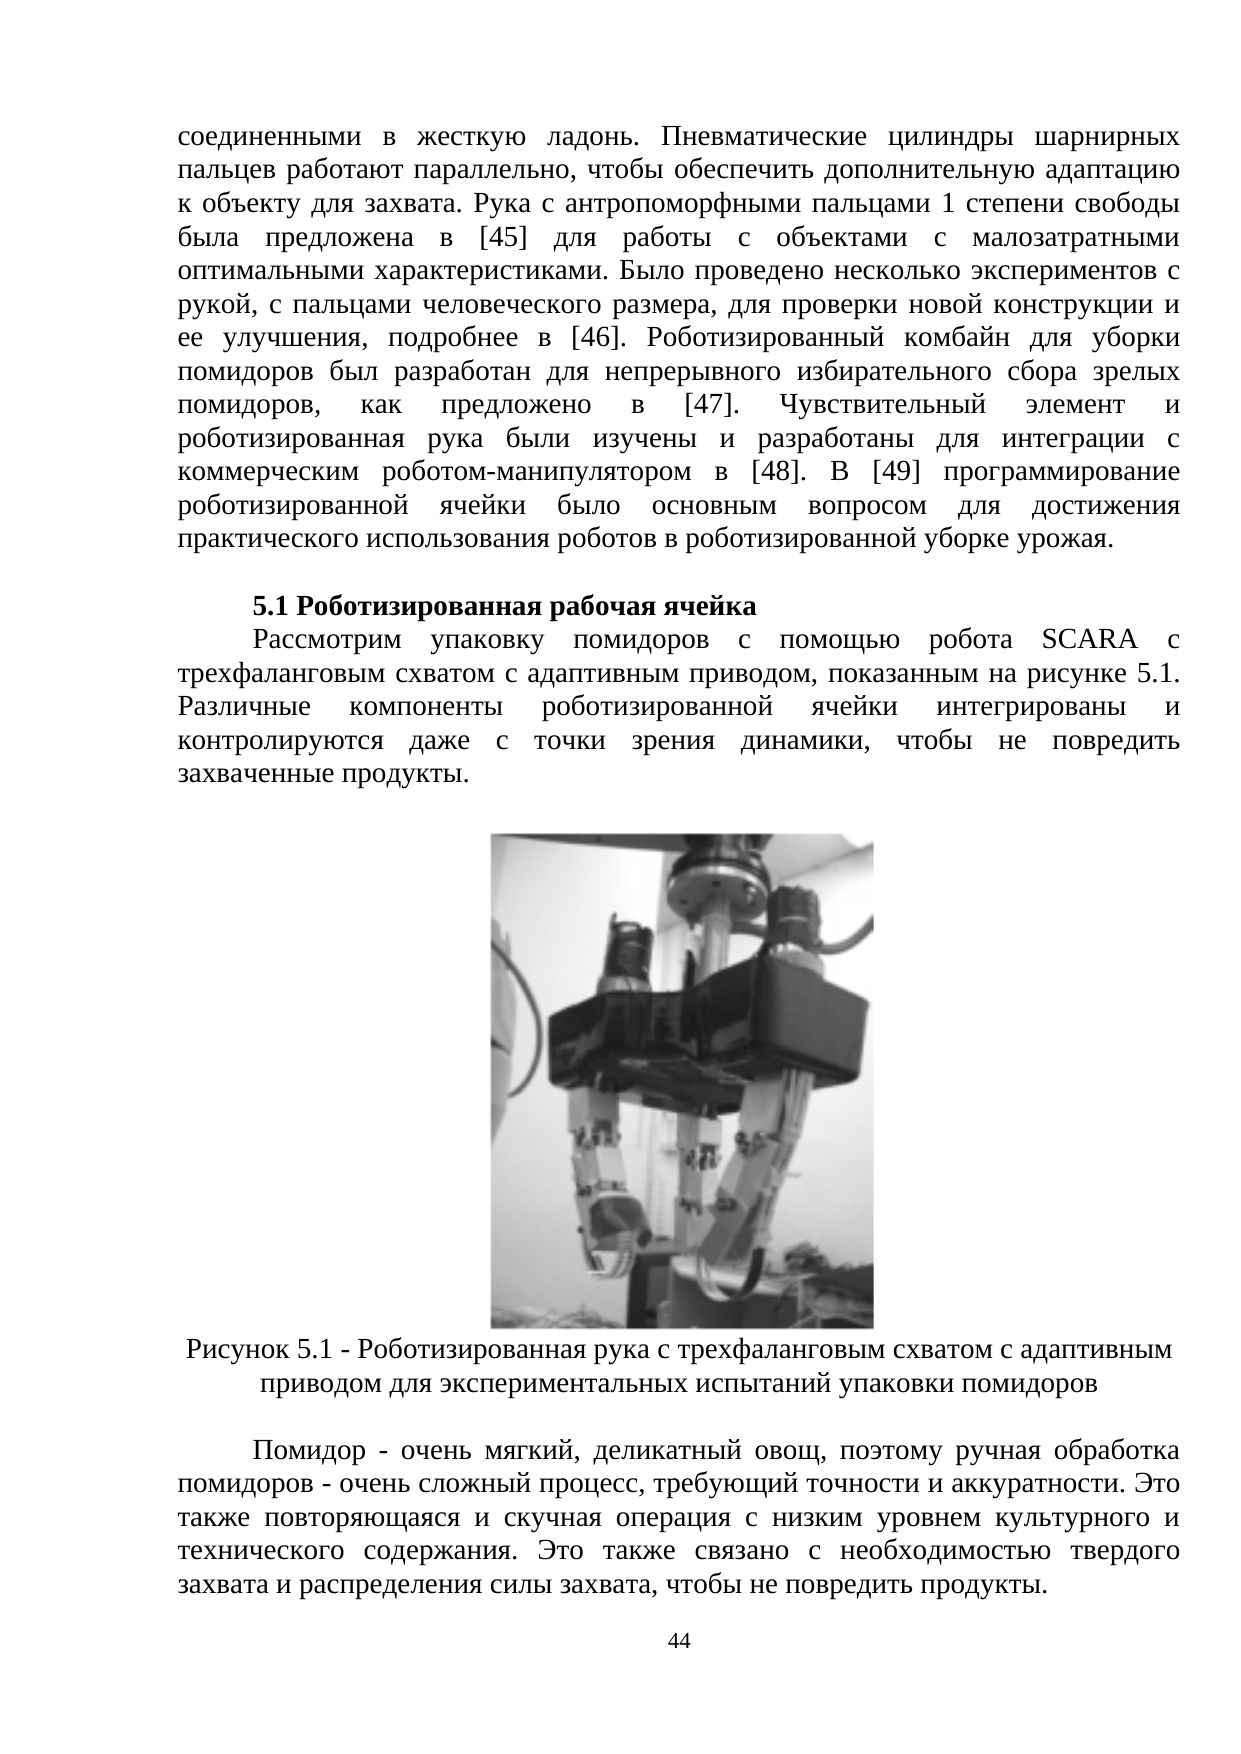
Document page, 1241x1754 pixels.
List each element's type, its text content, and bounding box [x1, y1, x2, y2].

subtitle 5.1 Роботизированная рабочая ячейка [177, 588, 1181, 621]
text Помидор - очень мягкий, деликатный овощ, поэтому ручная обработка помидоров - очень сложный процесс, требующий точности и аккуратности. Это также повторяющаяся и скучная операция с низким уровнем культурного и технического содержания. Это также связано с необходимостью твердого захвата и распределения силы захвата, чтобы не повредить продукты. [177, 1432, 1181, 1599]
text Рисунок 5.1 - Роботизированная рука с трехфаланговым схватом с адаптивным приводом для экспериментальных испытаний упаковки помидоров [177, 1331, 1181, 1398]
subtitle Рассмотрим упаковку помидоров с помощью робота SCARA с трехфаланговым схватом с адаптивным приводом, показанным на рисунке 5.1. Различные компоненты роботизированной ячейки интегрированы и контролируются даже с точки зрения динамики, чтобы не повредить захваченные продукты. [177, 621, 1181, 789]
picture [485, 822, 874, 1332]
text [177, 118, 1181, 554]
